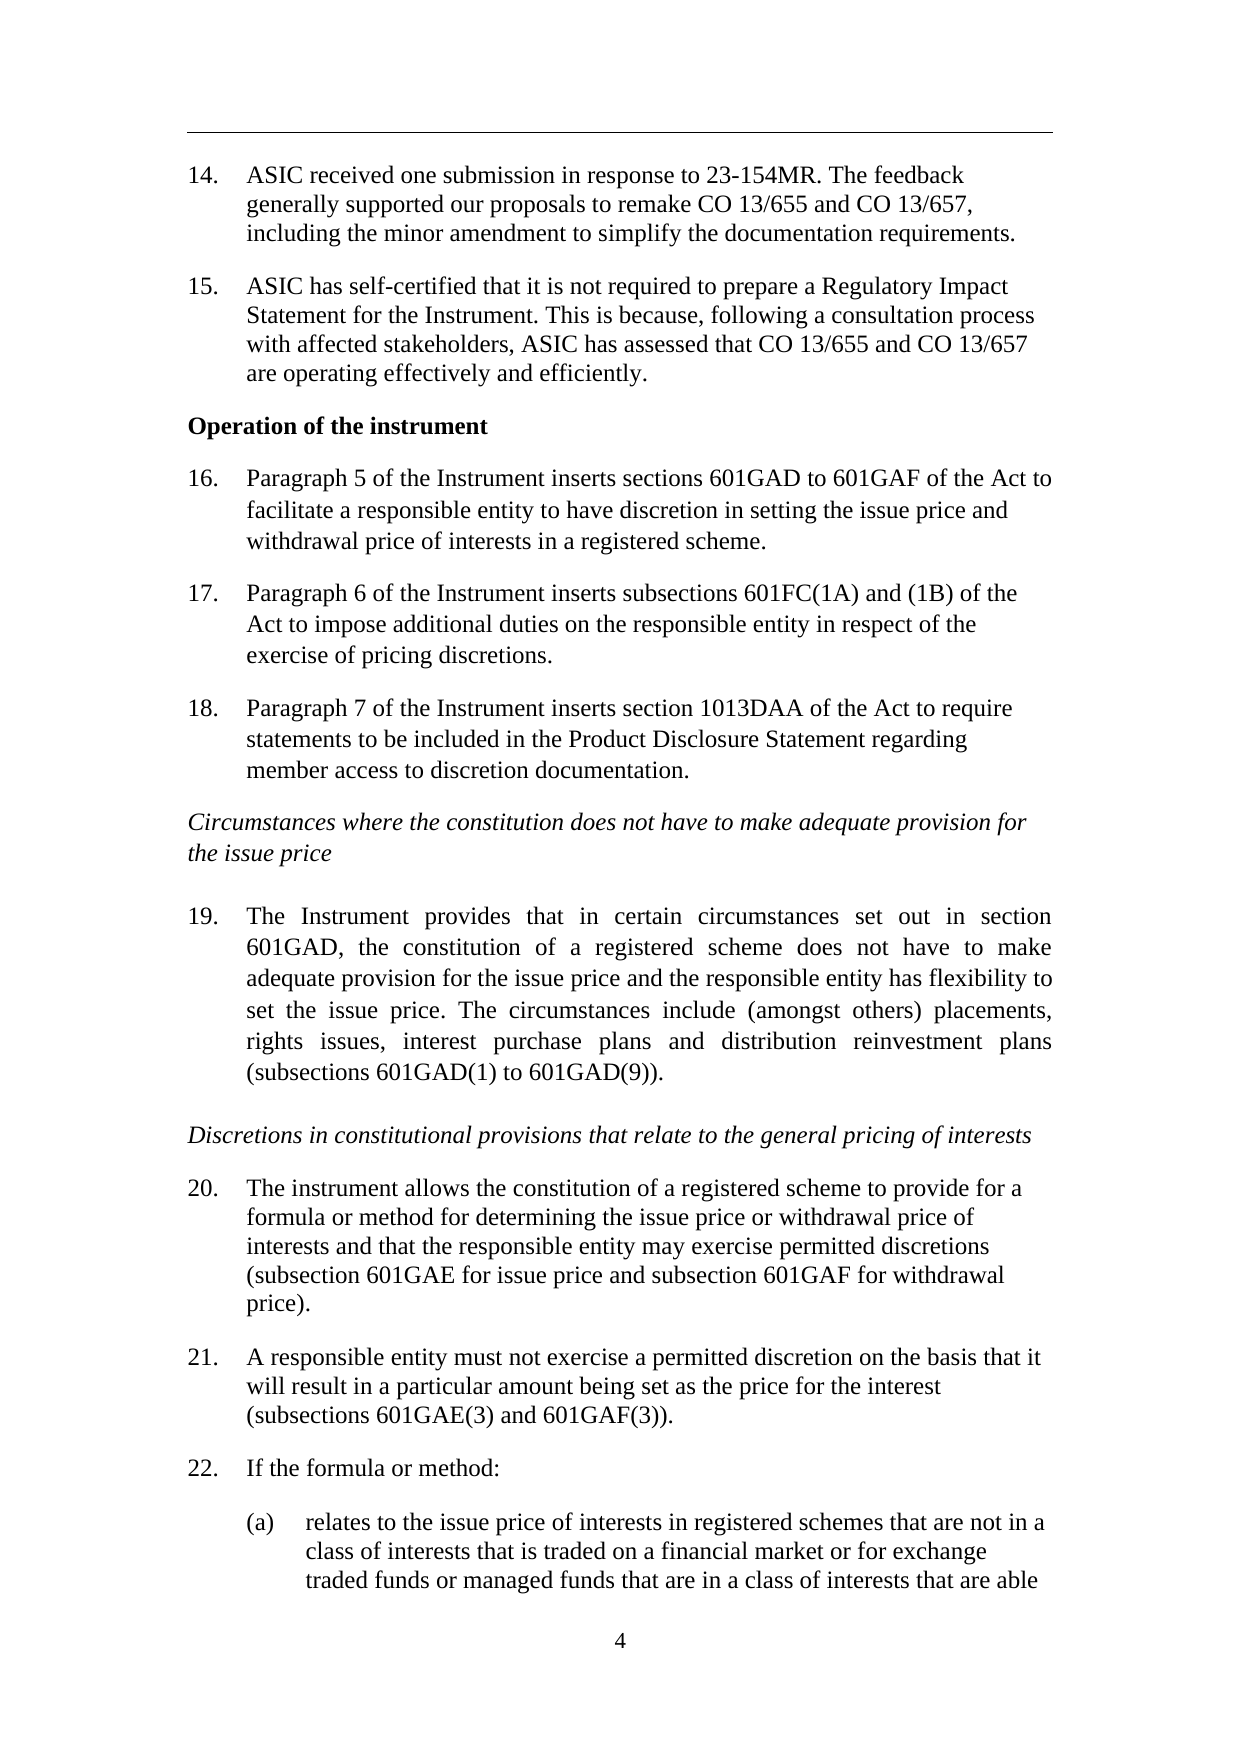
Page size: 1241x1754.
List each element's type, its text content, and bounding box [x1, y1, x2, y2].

text 17. Paragraph 6 of the Instrument inserts subsections 601FC(1A) and (1B) of the Act to impose additional duties on the responsible entity in respect of the exercise of pricing discretions. [187, 576, 1053, 669]
text 20. The instrument allows the constitution of a registered scheme to provide for a formula or method for determining the issue price or withdrawal price of interests and that the responsible entity may exercise permitted discretions (subsection 601GAE for issue price and subsection 601GAF for withdrawal price). [187, 1173, 1053, 1317]
text Circumstances where the constitution does not have to make adequate provision for the issue price [187, 805, 1053, 867]
text Operation of the instrument [187, 411, 1053, 440]
text Discretions in constitutional provisions that relate to the general pricing of interests [187, 1117, 1053, 1148]
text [246, 1507, 1053, 1593]
text 22. If the formula or method: [187, 1453, 1053, 1482]
text 19. The Instrument provides that in certain circumstances set out in section 601GAD, the constitution of a registered scheme does not have to make adequate provision for the issue price and the responsible entity has flexibility to set the issue price. The circumstances include (amongst others) placements, rights issues, interest purchase plans and distribution reinvestment plans (subsections 601GAD(1) to 601GAD(9)). [187, 898, 1053, 1086]
text 15. ASIC has self-certified that it is not required to prepare a Regulatory Impact Statement for the Instrument. This is because, following a consultation process with affected stakeholders, ASIC has assessed that CO 13/655 and CO 13/657 are operating effectively and efficiently. [187, 271, 1053, 386]
text 18. Paragraph 7 of the Instrument inserts section 1013DAA of the Act to require statements to be included in the Product Disclosure Statement regarding member access to discretion documentation. [187, 690, 1053, 784]
text 16. Paragraph 5 of the Instrument inserts sections 601GAD to 601GAF of the Act to facilitate a responsible entity to have discretion in setting the issue price and withdrawal price of interests in a registered scheme. [187, 461, 1053, 555]
text 14. ASIC received one submission in response to 23-154MR. The feedback generally supported our proposals to remake CO 13/655 and CO 13/657, including the minor amendment to simplify the documentation requirements. [187, 160, 1053, 246]
text 21. A responsible entity must not exercise a permitted discretion on the basis that it will result in a particular amount being set as the price for the interest (subsections 601GAE(3) and 601GAF(3)). [187, 1342, 1053, 1428]
